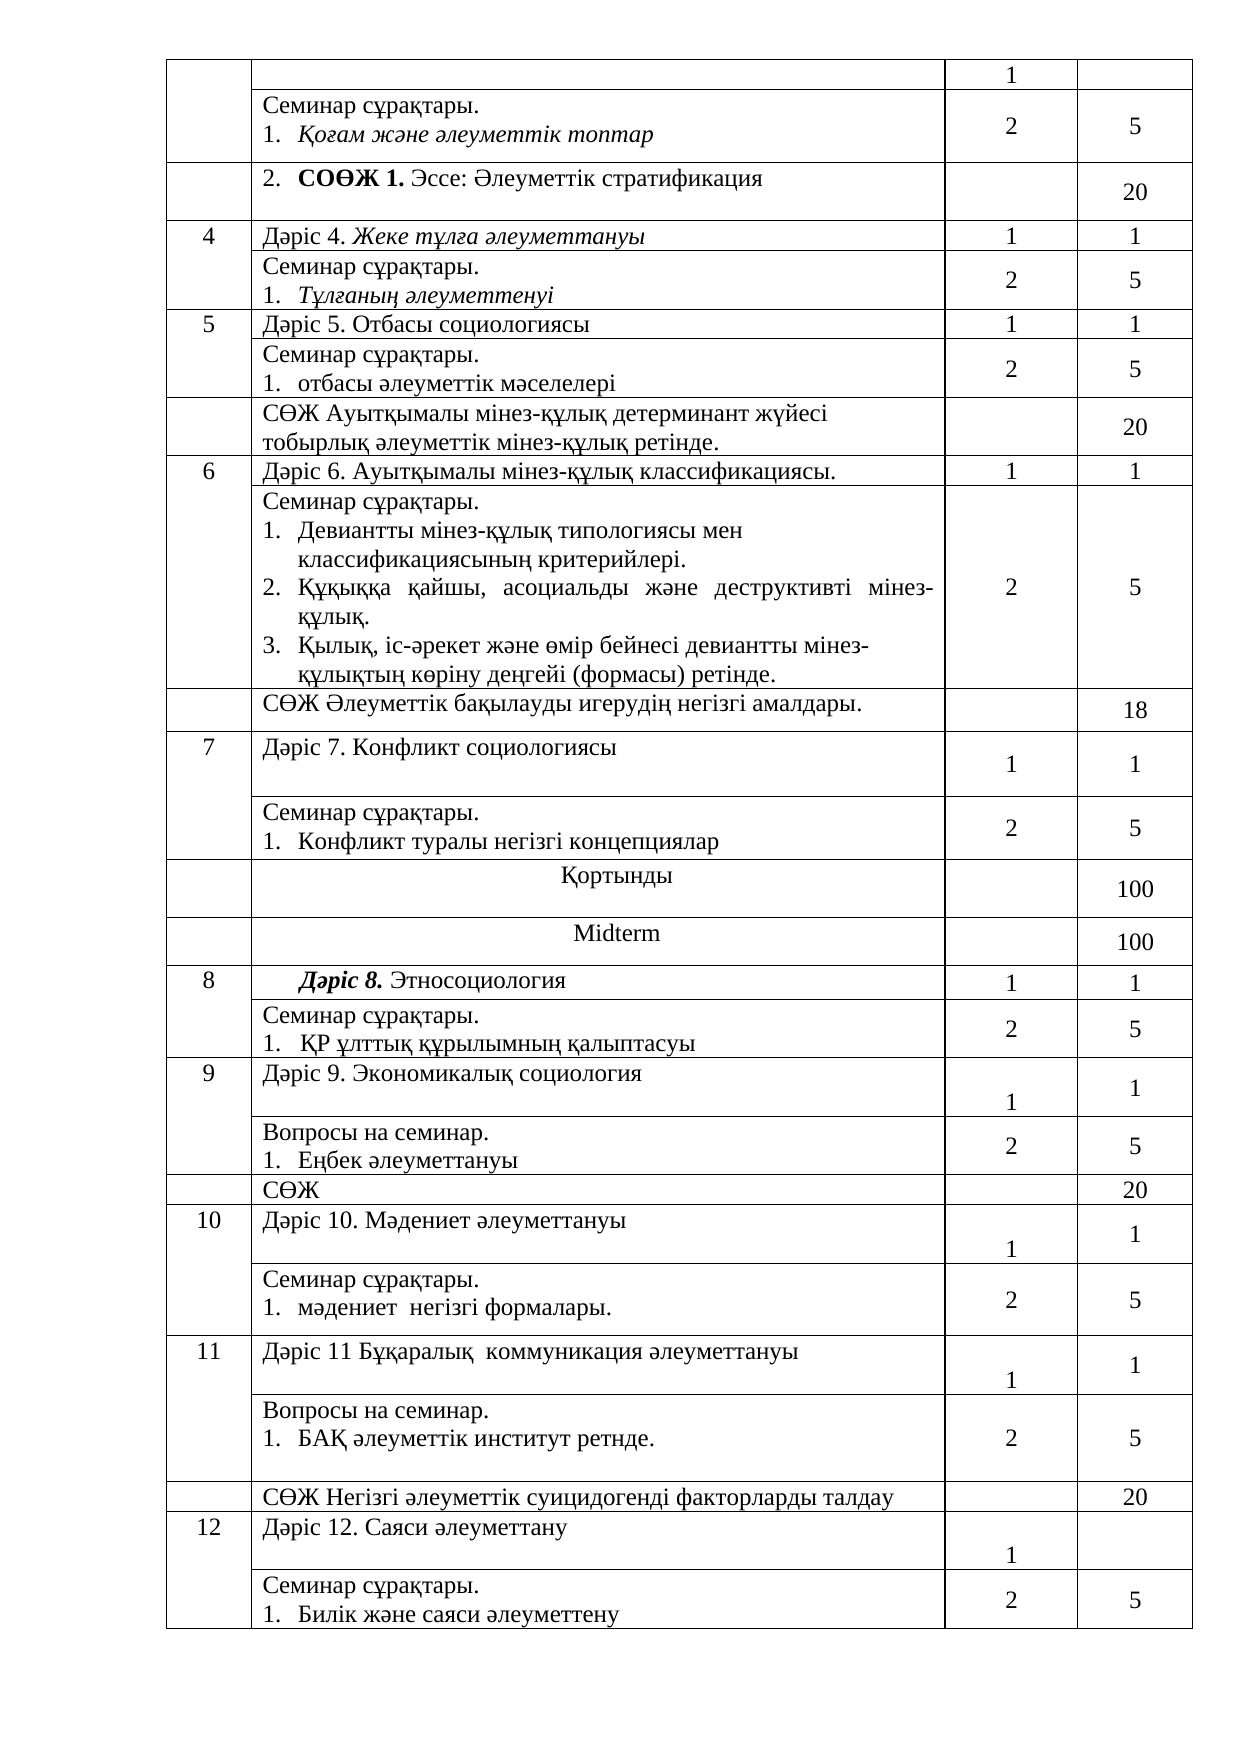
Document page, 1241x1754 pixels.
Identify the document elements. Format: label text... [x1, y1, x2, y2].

table_cell 100 [1078, 918, 1192, 964]
table_cell 5 [1078, 1264, 1192, 1335]
table_cell 6 [167, 456, 251, 687]
table_cell 1 [946, 1205, 1077, 1263]
table_cell 12 [167, 1512, 251, 1628]
table_cell Дәріс 11 Бұқаралық коммуникация әлеуметтануы [252, 1336, 944, 1394]
table_cell Вопросы на семинар. Еңбек әлеуметтануы [252, 1117, 944, 1174]
table_cell 1 [946, 1512, 1077, 1569]
table_cell Семинар сұрақтары. Конфликт туралы негізгі концепциялар [252, 797, 944, 859]
table_cell 5 [1078, 90, 1192, 162]
table_cell 100 [1078, 860, 1192, 917]
table_cell 1 [946, 1336, 1077, 1394]
table_cell 1 [1078, 221, 1192, 250]
table_cell 1 [946, 732, 1077, 796]
table_cell 1 [946, 456, 1077, 485]
table_cell Дәріс 9. Экономикалық социология [252, 1058, 944, 1116]
table_cell 1 [946, 1058, 1077, 1116]
table_cell 20 [1078, 1482, 1192, 1511]
table_cell 18 [1078, 689, 1192, 731]
table_cell 2 [946, 339, 1077, 397]
table_cell [167, 918, 251, 964]
table_cell 9 [167, 1058, 251, 1174]
table_cell 1 [1078, 310, 1192, 338]
table_cell 2 [946, 1395, 1077, 1481]
table_cell 1 [1078, 1058, 1192, 1116]
table_cell 20 [1078, 1175, 1192, 1204]
table_cell [946, 1175, 1077, 1204]
table_cell 20 [1078, 163, 1192, 220]
table_cell Семинар сұрақтары. Тұлғаның әлеуметтенуі [252, 251, 944, 308]
table_cell Вопросы на семинар. БАҚ әлеуметтік институт ретнде. [252, 1395, 944, 1481]
table_cell Семинар сұрақтары. Девиантты мінез-құлық типологиясы мен классификациясының критерийлері. Құқыққа қайшы, асоциальды және деструктивті мінез-құлық. Қылық, іс-әрекет және өмір бейнесі девиантты мінез-құлықтың көріну деңгейі (формасы) ретінде. [252, 486, 944, 687]
table_cell 5 [1078, 1117, 1192, 1174]
table_cell Дәріс 8. Этносоциология [252, 966, 944, 999]
table_cell [167, 689, 251, 731]
table_cell 1 [1078, 966, 1192, 999]
table_cell 5 [1078, 1395, 1192, 1481]
table_cell Семинар сұрақтары. отбасы әлеуметтік мәселелері [252, 339, 944, 397]
table_cell Семинар сұрақтары. Қоғам және әлеуметтік топтар [252, 90, 944, 162]
table_cell 1 [1078, 60, 1192, 89]
table_cell 10 [167, 1205, 251, 1335]
table_cell СӨЖ Ауытқымалы мінез-құлық детерминант жүйесі тобырлық әлеуметтік мінез-құлық ретінде. [252, 398, 944, 455]
table_cell 2 [946, 486, 1077, 687]
table_cell 5 [1078, 486, 1192, 687]
table_cell Қортынды [252, 860, 944, 917]
table_cell СӨЖ Негізгі әлеуметтік суицидогенді факторларды талдау [252, 1482, 944, 1511]
table_cell Семинар сұрақтары. ҚР ұлттық құрылымның қалыптасуы [252, 1000, 944, 1057]
table_cell 1 [1078, 732, 1192, 796]
table_cell 2 [946, 1000, 1077, 1057]
table_cell 5 [1078, 339, 1192, 397]
table_cell Дәріс 12. Саяси әлеуметтану [252, 1512, 944, 1569]
table_cell 1 [1078, 1205, 1192, 1263]
table_cell [946, 1482, 1077, 1511]
table_cell Семинар сұрақтары. мәдениет негізгі формалары. [252, 1264, 944, 1335]
table_cell [946, 398, 1077, 455]
table_cell [167, 163, 251, 220]
table_cell [167, 860, 251, 917]
table_cell 8 [167, 966, 251, 1057]
table_cell Дәріс 6. Ауытқымалы мінез-құлық классификациясы. [252, 456, 944, 485]
table_cell [946, 163, 1077, 220]
table_cell 2 [946, 1117, 1077, 1174]
table_cell Семинар сұрақтары. Билік және саяси әлеуметтену [252, 1570, 944, 1628]
table_cell [946, 918, 1077, 964]
table_cell Дәріс 4. Жеке тұлға әлеуметтануы [252, 221, 944, 250]
table_cell Дәріс 5. Отбасы социологиясы [252, 310, 944, 338]
table_cell 3 [167, 60, 251, 162]
table_cell [167, 1175, 251, 1204]
table_cell 1 [1078, 456, 1192, 485]
table_cell 4 [167, 221, 251, 308]
table_cell 1 [1078, 1336, 1192, 1394]
table_cell Дәріс 7. Конфликт социологиясы [252, 732, 944, 796]
table_cell 2 [946, 90, 1077, 162]
table_cell СӨЖ Әлеуметтік бақылауды игерудің негізгі амалдары. [252, 689, 944, 731]
table_cell Дәріс 10. Мәдениет әлеуметтануы [252, 1205, 944, 1263]
table_cell 7 [167, 732, 251, 859]
table_cell СӨЖ [252, 1175, 944, 1204]
table_cell 1 [946, 221, 1077, 250]
table_cell 2 [946, 251, 1077, 308]
table_cell 5 [1078, 251, 1192, 308]
table_cell Midterm [252, 918, 944, 964]
table_cell 20 [1078, 398, 1192, 455]
table_cell 2 [946, 1570, 1077, 1628]
table_cell 5 [1078, 797, 1192, 859]
table_cell 5 [167, 310, 251, 397]
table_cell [252, 60, 944, 89]
table_cell 5 [1078, 1000, 1192, 1057]
table_cell [946, 689, 1077, 731]
table_cell 5 [1078, 1570, 1192, 1628]
table_cell 1 [946, 60, 1077, 89]
table_cell 2 [946, 797, 1077, 859]
table_cell 11 [167, 1336, 251, 1481]
table_cell [1078, 1512, 1192, 1569]
table_cell [946, 860, 1077, 917]
table_cell 1 [946, 966, 1077, 999]
table_cell [167, 398, 251, 455]
table_cell 2 [946, 1264, 1077, 1335]
table_cell 1 [946, 310, 1077, 338]
table_cell СОӨЖ 1. Эссе: Әлеуметтік стратификация [252, 163, 944, 220]
table_cell [167, 1482, 251, 1511]
